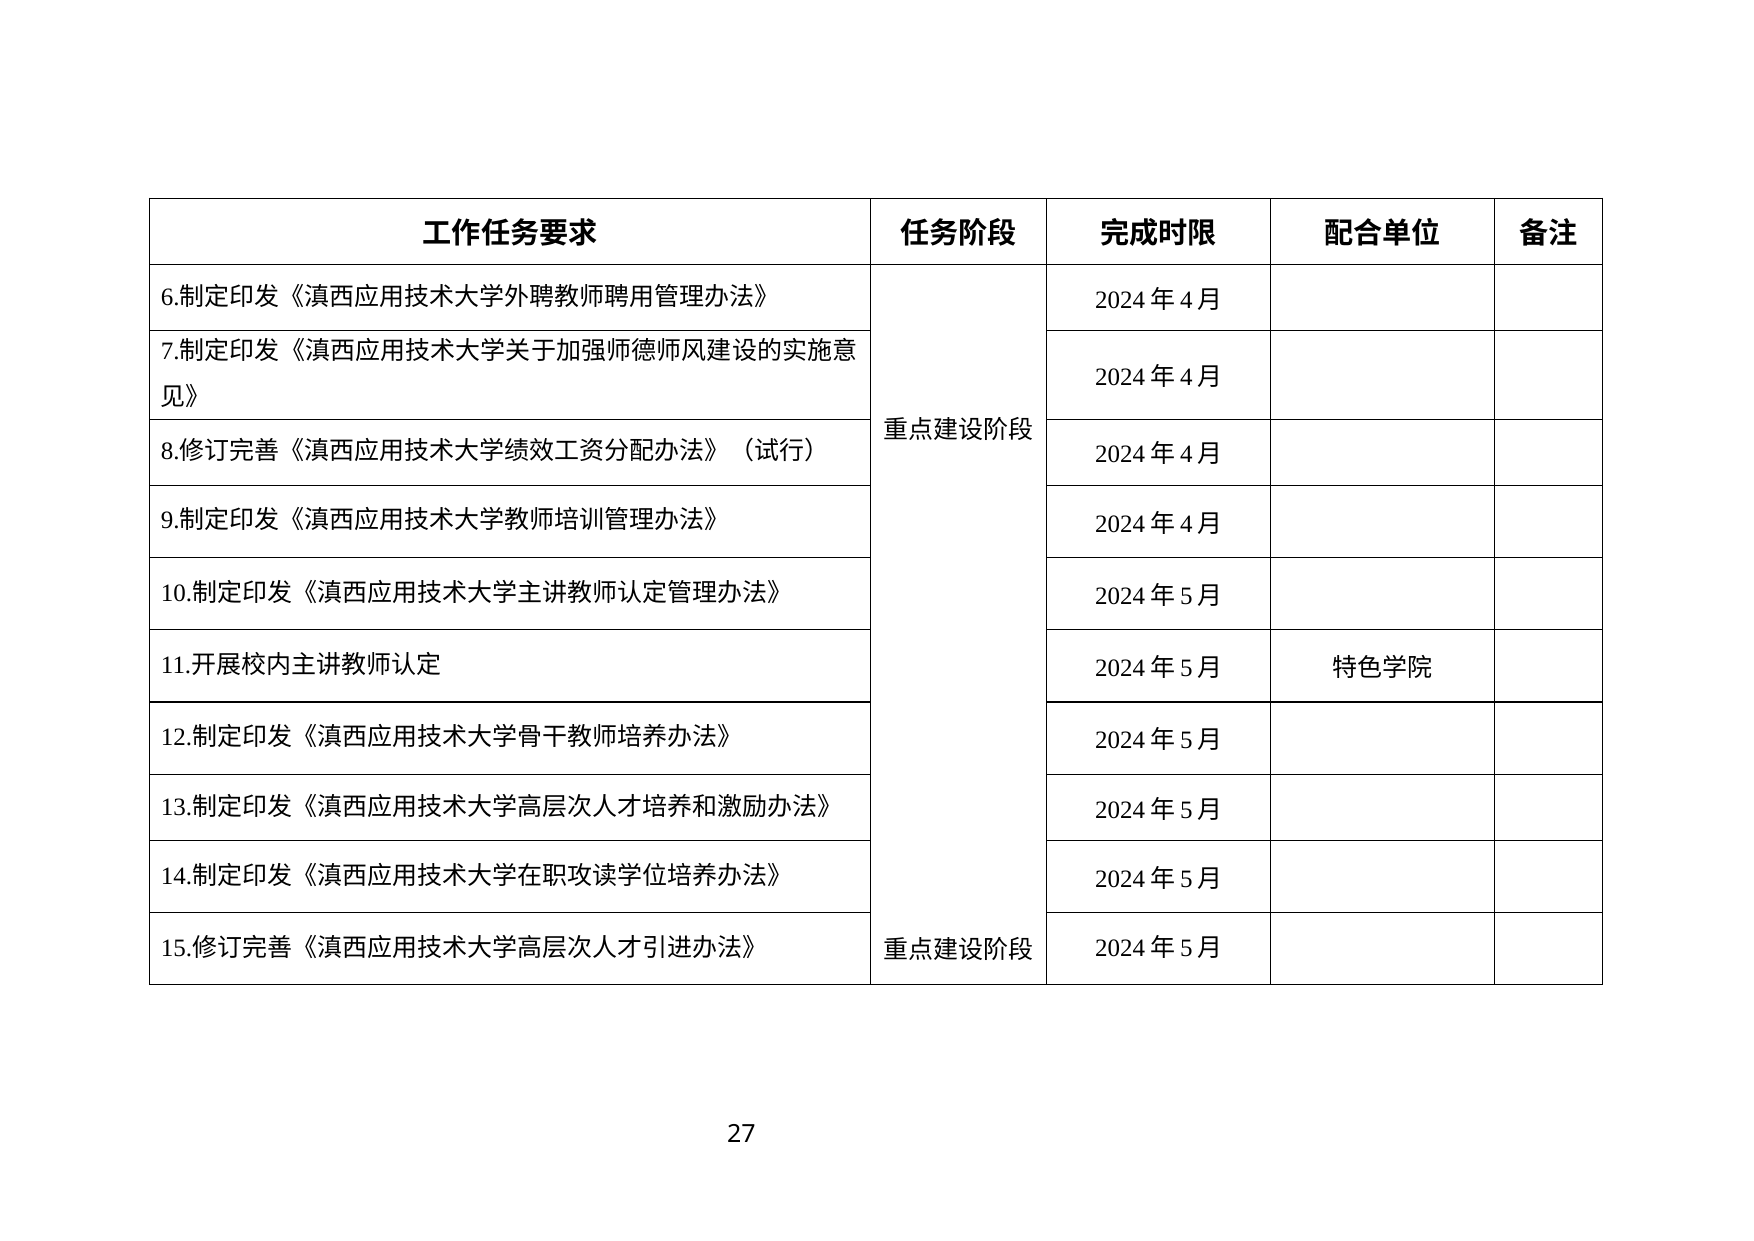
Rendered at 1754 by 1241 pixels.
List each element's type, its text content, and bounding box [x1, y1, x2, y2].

table_cell [1271, 703, 1494, 774]
table_cell 9.制定印发《滇西应用技术大学教师培训管理办法》 [150, 486, 870, 557]
table_cell [1271, 331, 1494, 418]
table_cell [1271, 420, 1494, 484]
table_cell 2024年5月 [1047, 841, 1270, 912]
table_cell 2024年5月 [1047, 703, 1270, 774]
table_cell [1271, 913, 1494, 984]
table_cell [1495, 913, 1602, 984]
table_cell 14.制定印发《滇西应用技术大学在职攻读学位培养办法》 [150, 841, 870, 912]
table_cell [1271, 265, 1494, 330]
table_cell [1495, 775, 1602, 840]
table_header 工作任务要求 [150, 199, 870, 264]
table_cell 2024年5月 [1047, 558, 1270, 629]
table_cell [1271, 841, 1494, 912]
table_header 完成时限 [1047, 199, 1270, 264]
table_header 备注 [1495, 199, 1602, 264]
table_header 任务阶段 [871, 199, 1046, 264]
table_header 配合单位 [1271, 199, 1494, 264]
table_cell 2024年4月 [1047, 265, 1270, 330]
table_cell 2024年5月 [1047, 775, 1270, 840]
table_cell 7.制定印发《滇西应用技术大学关于加强师德师风建设的实施意见》 [150, 331, 870, 418]
table_cell 13.制定印发《滇西应用技术大学高层次人才培养和激励办法》 [150, 775, 870, 840]
table_cell 2024年4月 [1047, 331, 1270, 418]
table_cell [1495, 558, 1602, 629]
table_cell 2024年5月 [1047, 630, 1270, 701]
table_cell [1495, 703, 1602, 774]
table_cell 10.制定印发《滇西应用技术大学主讲教师认定管理办法》 [150, 558, 870, 629]
table_cell [1495, 265, 1602, 330]
table_cell 特色学院 [1271, 630, 1494, 701]
table_cell 2024年5月 [1047, 913, 1270, 984]
table_cell [1495, 331, 1602, 418]
table_cell [1495, 630, 1602, 701]
table_cell 8.修订完善《滇西应用技术大学绩效工资分配办法》（试行） [150, 420, 870, 484]
table_cell 11.开展校内主讲教师认定 [150, 630, 870, 701]
table_cell [1271, 558, 1494, 629]
table_cell 6.制定印发《滇西应用技术大学外聘教师聘用管理办法》 [150, 265, 870, 330]
table_cell [1495, 841, 1602, 912]
table_cell [1495, 486, 1602, 557]
table_cell 12.制定印发《滇西应用技术大学骨干教师培养办法》 [150, 703, 870, 774]
table_cell [1271, 486, 1494, 557]
table_cell [1271, 775, 1494, 840]
table_cell [1495, 420, 1602, 484]
table_cell 2024年4月 [1047, 486, 1270, 557]
table_cell 15.修订完善《滇西应用技术大学高层次人才引进办法》 [150, 913, 870, 984]
table_cell 2024年4月 [1047, 420, 1270, 484]
